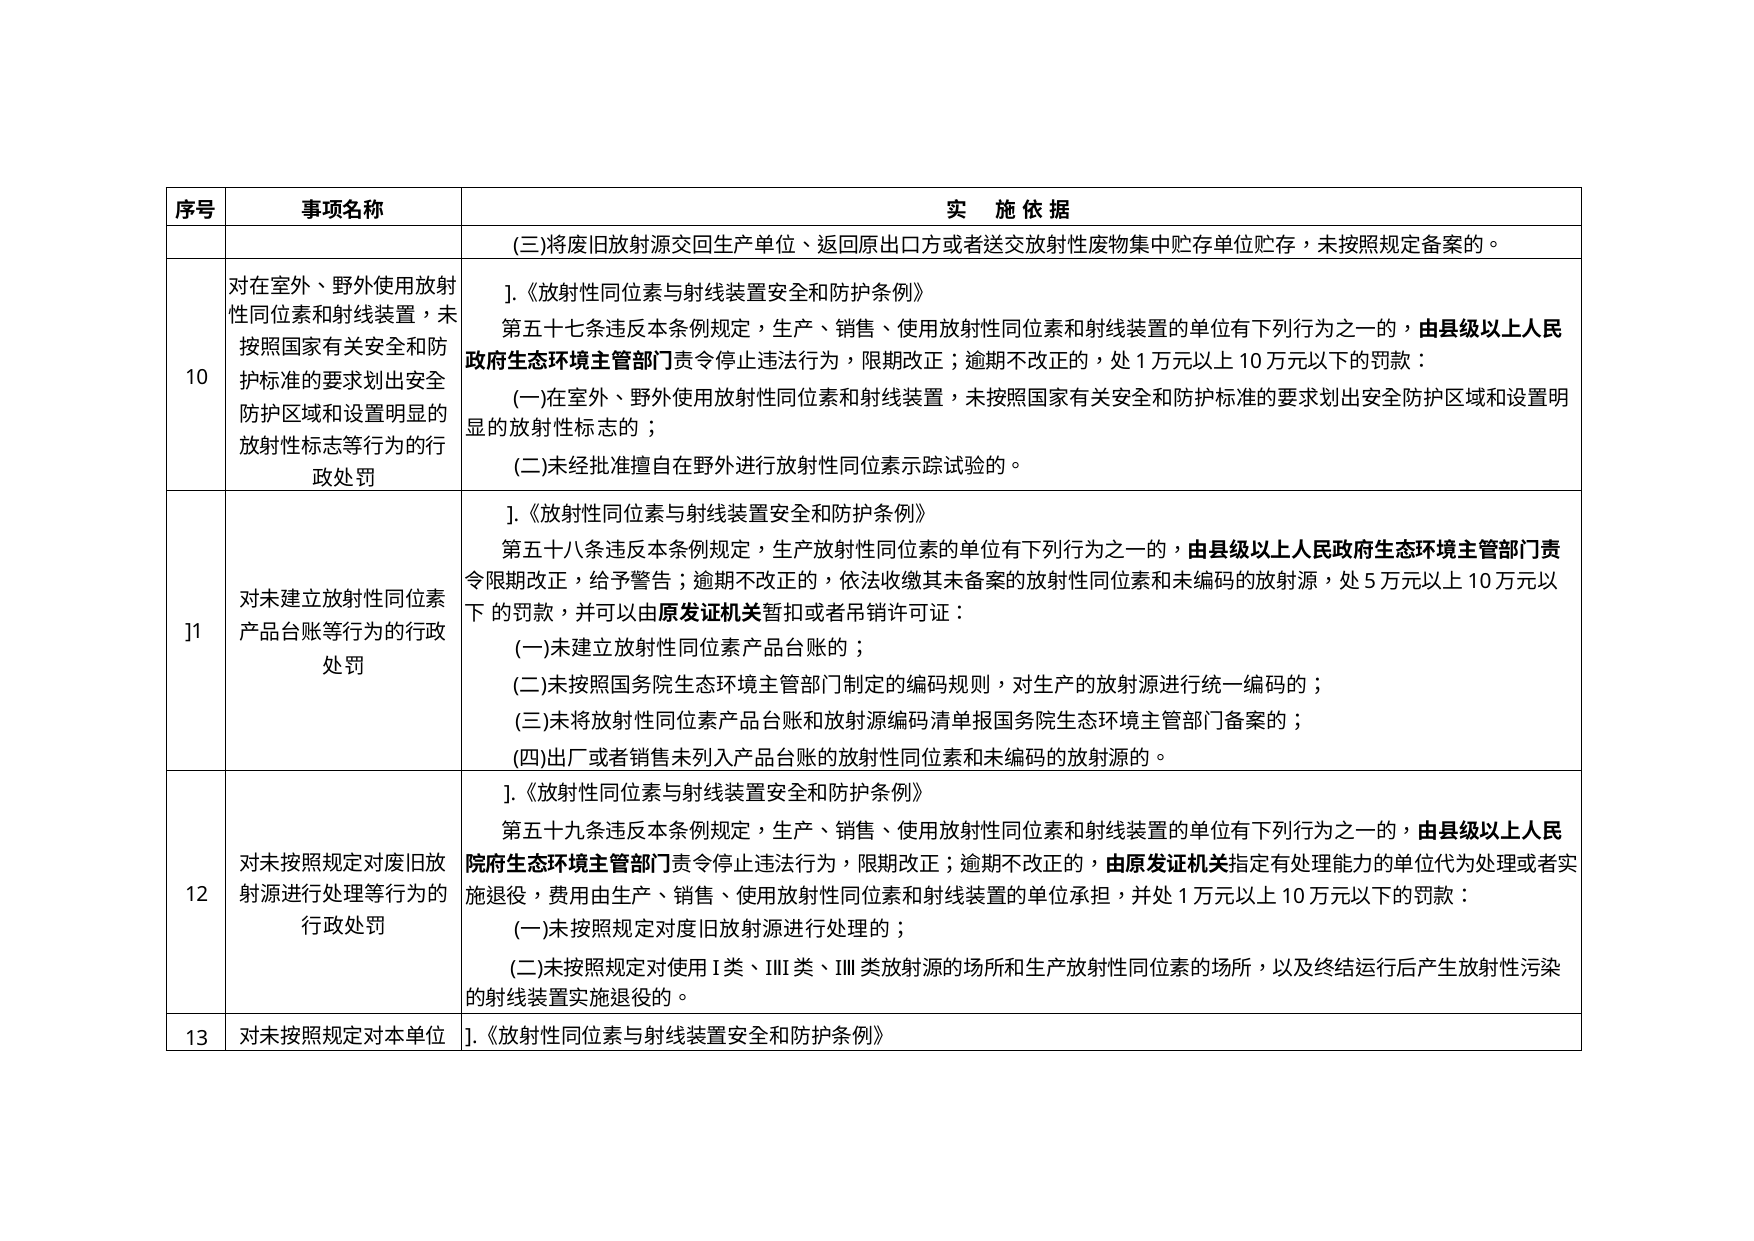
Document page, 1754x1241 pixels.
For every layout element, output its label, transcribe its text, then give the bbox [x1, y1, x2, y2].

table_cell 12 [167, 771, 225, 1012]
table_cell 对未按照规定对废旧放 射源进行处理等行为的 行政处罚 [226, 771, 461, 1012]
table_cell 13 [167, 1014, 225, 1049]
table_cell ].《放射性同位素与射线装置安全和防护条例》 第五十九条违反本条例规定，生产、销售、使用放射性同位素和射线装置的单位有下列行为之一的，由县级以上人民 院府生态环境主管部门责令停止违法行为，限期改正；逾期不改正的，由原发证机关指定有处理能力的单位代为处理或者实 施退役，费用由生产、销售、使用放射性同位素和射线装置的单位承担，并处1万元以上10万元以下的罚款： (一)未按照规定对度旧放射源进行处理的； (二)未按照规定对使用I类、IⅡI类、IⅢ类放射源的场所和生产放射性同位素的场所，以及终结运行后产生放射性污染 的射线装置实施退役的。 [462, 771, 1581, 1012]
table_cell 对未建立放射性同位素 产品台账等行为的行政 处罚 [226, 491, 461, 770]
table_cell 对未按照规定对本单位 [226, 1014, 461, 1049]
table_cell [226, 226, 461, 258]
table_header 序号 [167, 188, 225, 225]
table_cell ].《放射性同位素与射线装置安全和防护条例》 第五十八条违反本条例规定，生产放射性同位素的单位有下列行为之一的，由县级以上人民政府生态环境主管部门责 令限期改正，给予警告；逾期不改正的，依法收缴其未备案的放射性同位素和未编码的放射源，处5万元以上10万元以下 的罚款，并可以由原发证机关暂扣或者吊销许可证： (一)未建立放射性同位素产品台账的； (二)未按照国务院生态环境主管部门制定的编码规则，对生产的放射源进行统一编码的； (三)未将放射性同位素产品台账和放射源编码清单报国务院生态环境主管部门备案的； (四)出厂或者销售未列入产品台账的放射性同位素和未编码的放射源的。 [462, 491, 1581, 770]
table_cell (三)将废旧放射源交回生产单位、返回原出口方或者送交放射性废物集中贮存单位贮存，未按照规定备案的。 [462, 226, 1581, 258]
table_cell ]1 [167, 491, 225, 770]
table_cell ].《放射性同位素与射线装置安全和防护条例》 第五十七条违反本条例规定，生产、销售、使用放射性同位素和射线装置的单位有下列行为之一的，由县级以上人民 政府生态环境主管部门责令停止违法行为，限期改正；逾期不改正的，处1万元以上10万元以下的罚款： (一)在室外、野外使用放射性同位素和射线装置，未按照国家有关安全和防护标准的要求划出安全防护区域和设置明 显的放射性标志的； (二)未经批准擅自在野外进行放射性同位素示踪试验的。 [462, 259, 1581, 490]
table_cell ].《放射性同位素与射线装置安全和防护条例》 [462, 1014, 1581, 1049]
table_cell 对在室外、野外使用放射 性同位素和射线装置，未 按照国家有关安全和防 护标准的要求划出安全 防护区域和设置明显的 放射性标志等行为的行 政处罚 [226, 259, 461, 490]
table_header 事项名称 [226, 188, 461, 225]
table_cell 10 [167, 259, 225, 490]
table_header 实 施 依 据 [462, 188, 1581, 225]
table_cell [167, 226, 225, 258]
